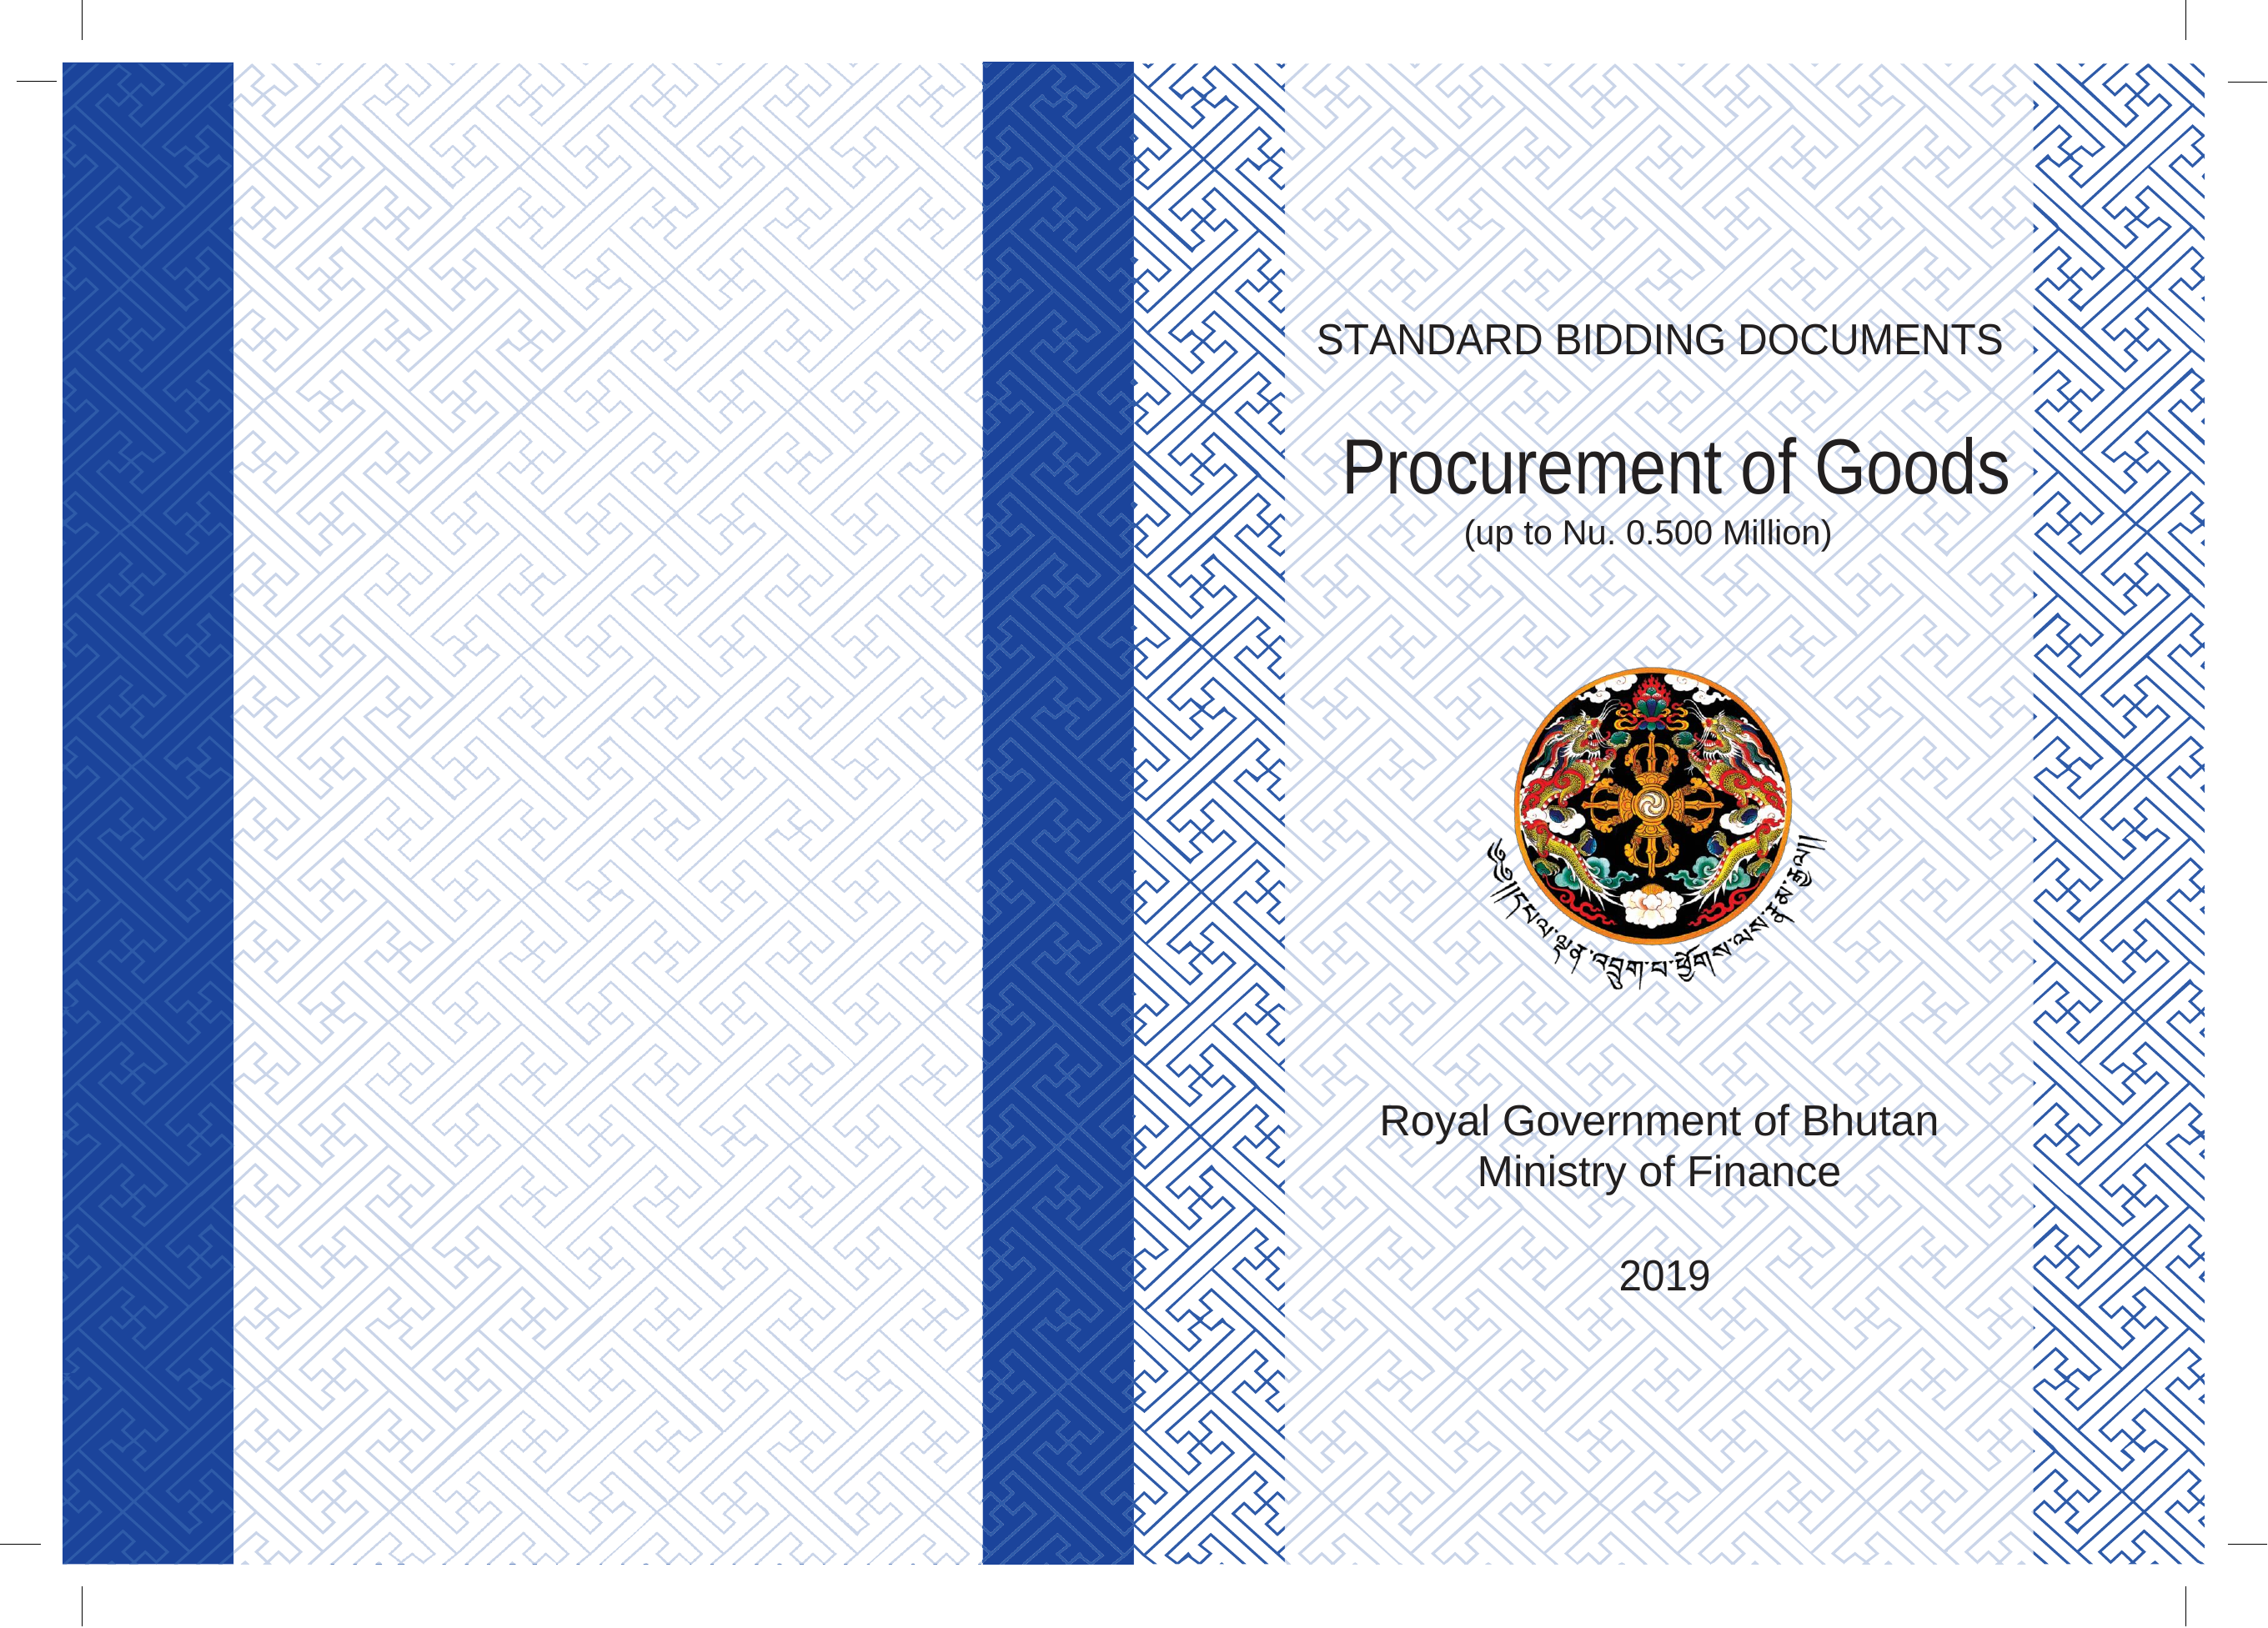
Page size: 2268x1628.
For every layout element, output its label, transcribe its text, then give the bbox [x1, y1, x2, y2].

text 2019 [330, 1250, 1710, 1300]
text Royal Government of Bhutan Ministry of Finance [1379, 1095, 1939, 1196]
text STANDARD BIDDING DOCUMENTS [1317, 313, 2012, 363]
subtitle (up to Nu. 0.500 Million) [1463, 512, 2012, 552]
picture [982, 1300, 1134, 1565]
picture [982, 62, 1134, 1250]
text Procurement of Goods [1342, 420, 2012, 510]
picture [1484, 654, 1833, 999]
